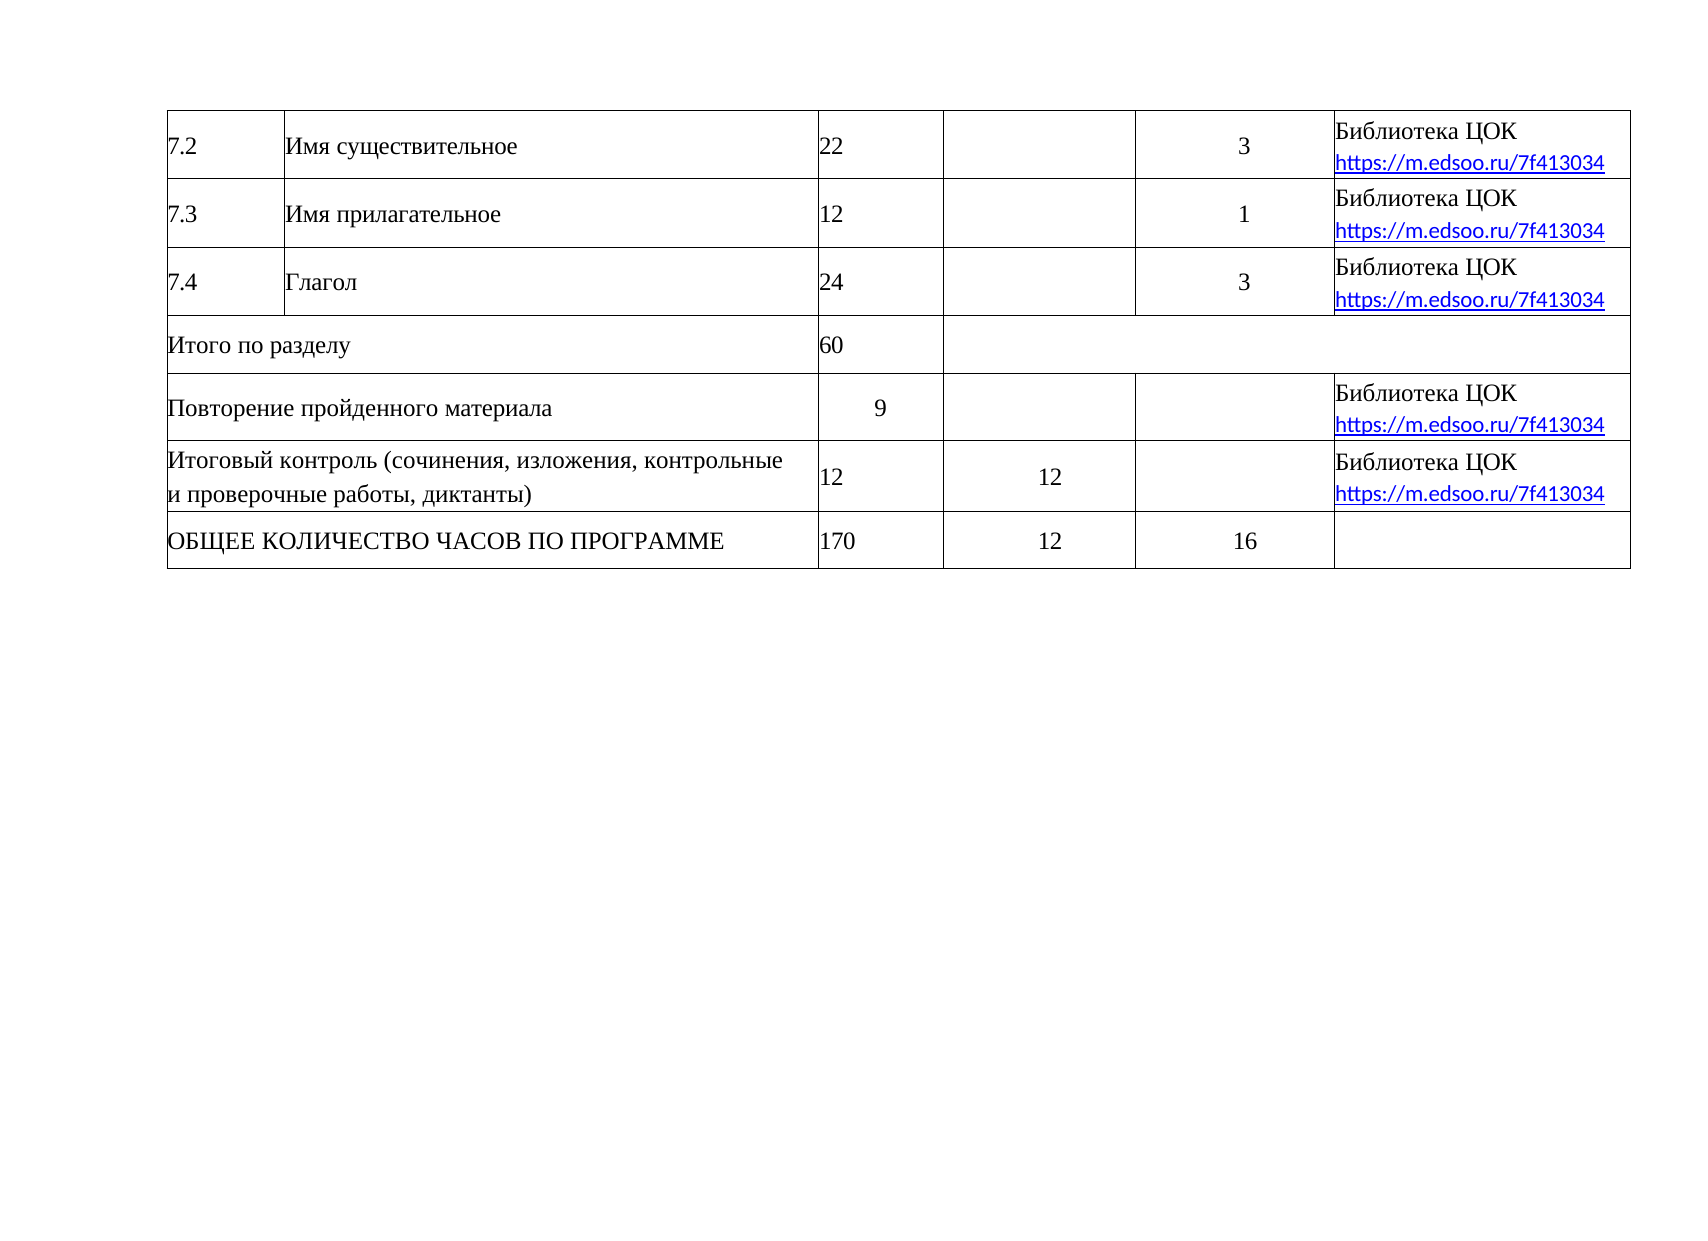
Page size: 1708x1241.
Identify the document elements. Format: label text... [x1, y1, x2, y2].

table_cell Имя прилагательное [285, 179, 818, 246]
table_cell Библиотека ЦОК https://m.edsoo.ru/7f413034 [1335, 374, 1630, 440]
table_cell ОБЩЕЕ КОЛИЧЕСТВО ЧАСОВ ПО ПРОГРАММЕ [168, 512, 818, 568]
table_cell Повторение пройденного материала [168, 374, 818, 440]
table_cell Глагол [285, 248, 818, 314]
table_cell 24 [819, 248, 943, 314]
table_cell Библиотека ЦОК https://m.edsoo.ru/7f413034 [1335, 441, 1630, 511]
table_header 3 [1136, 111, 1334, 178]
table_header 22 [819, 111, 943, 178]
table_cell [944, 248, 1135, 314]
table_cell 9 [819, 374, 943, 440]
table_cell 60 [819, 316, 943, 372]
table_cell Итого по разделу [168, 316, 818, 372]
table_cell 7.4 [168, 248, 284, 314]
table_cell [1335, 179, 1630, 246]
table_cell 12 [944, 512, 1135, 568]
table_cell [944, 316, 1630, 372]
table_cell [944, 179, 1135, 246]
table_header Имя существительное [285, 111, 818, 178]
table_cell 7.3 [168, 179, 284, 246]
table_cell [944, 374, 1135, 440]
table_header Библиотека ЦОК https://m.edsoo.ru/7f413034 [1335, 111, 1630, 178]
table_cell Итоговый контроль (сочинения, изложения, контрольные и проверочные работы, диктанты) [168, 441, 818, 511]
table_cell [1335, 512, 1630, 568]
table_cell 16 [1136, 512, 1334, 568]
table_cell 3 [1136, 248, 1334, 314]
table_cell 170 [819, 512, 943, 568]
table_cell 12 [944, 441, 1135, 511]
table_header [944, 111, 1135, 178]
table_cell 12 [819, 179, 943, 246]
table_cell 1 [1136, 179, 1334, 246]
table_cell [1335, 248, 1630, 314]
table_header 7.2 [168, 111, 284, 178]
table_cell 12 [819, 441, 943, 511]
table_cell [1136, 441, 1334, 511]
table_cell [1136, 374, 1334, 440]
